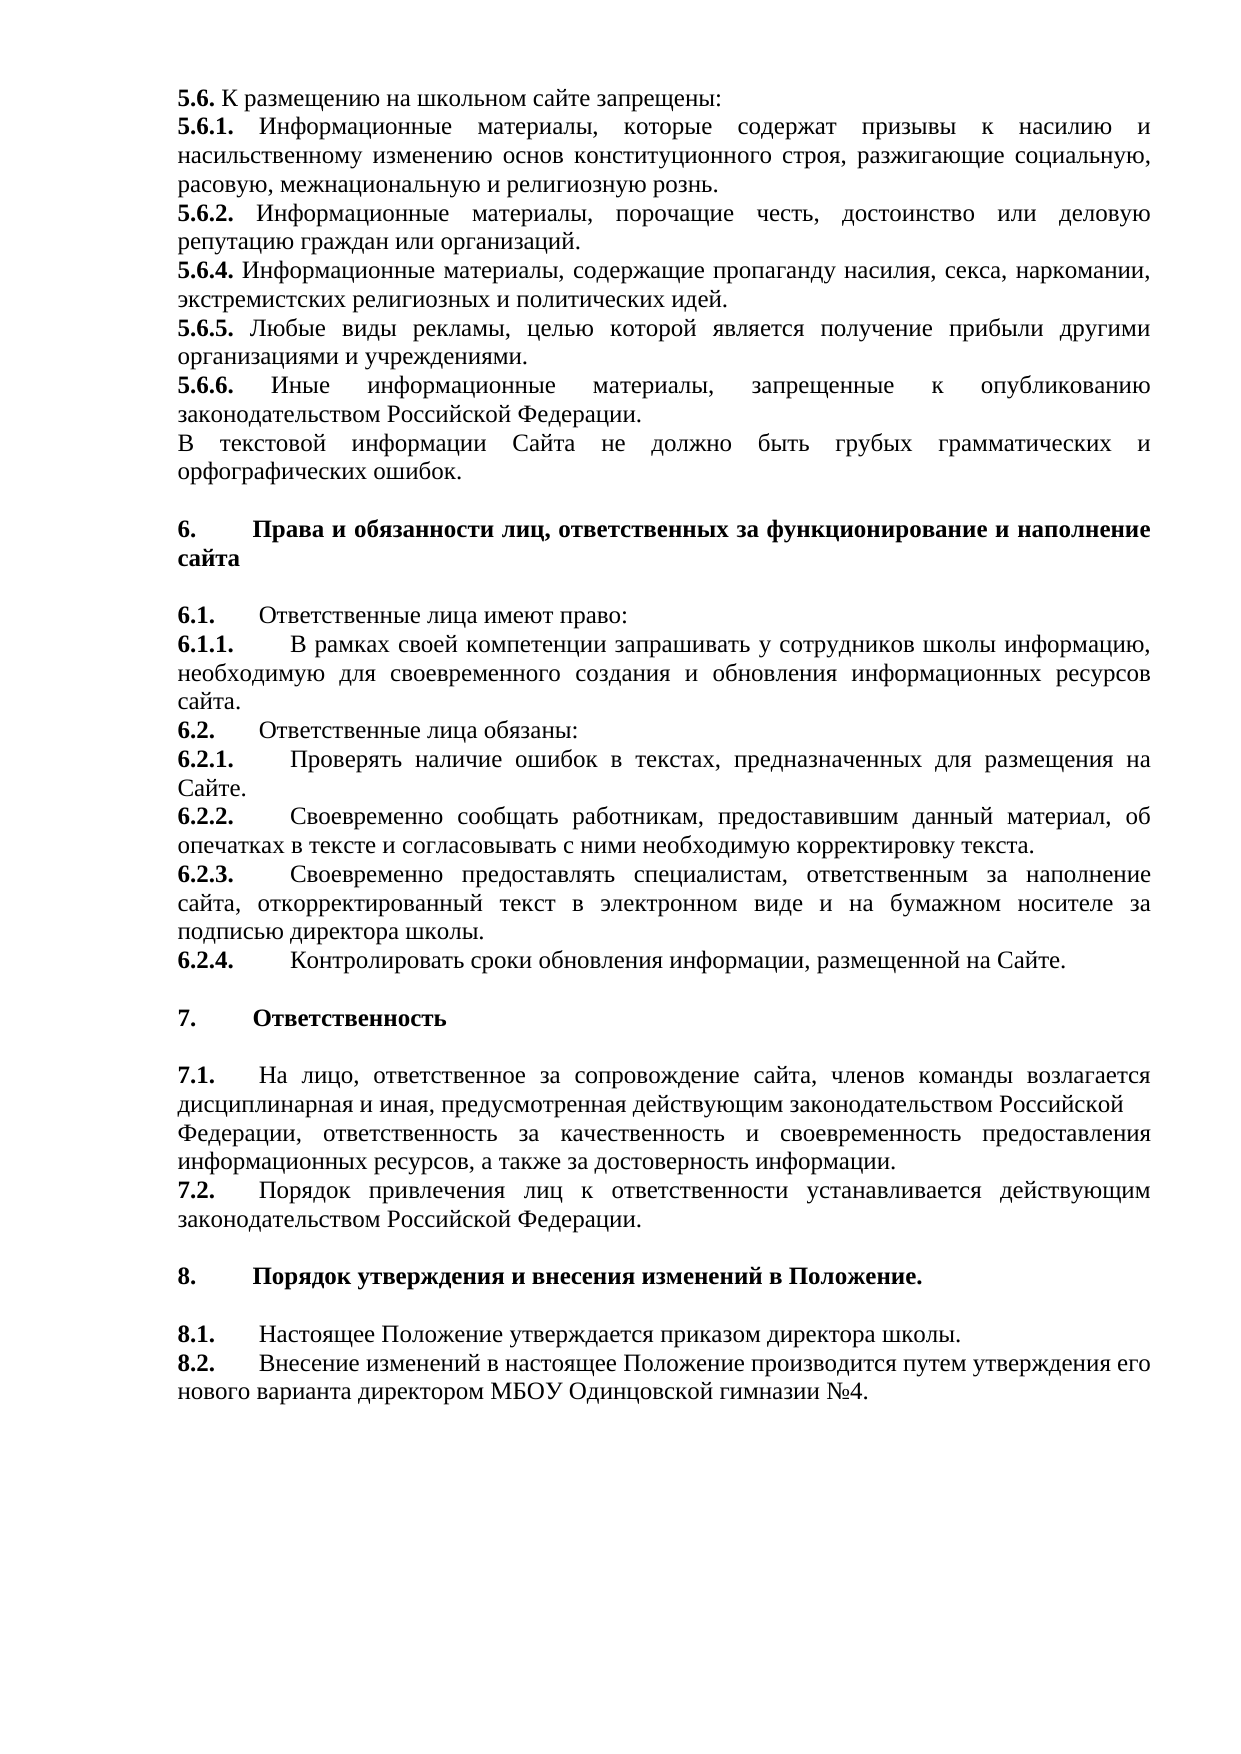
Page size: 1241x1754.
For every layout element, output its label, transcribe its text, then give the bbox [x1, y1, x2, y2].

text 5.6.5. Любые виды рекламы, целью которой является получение прибыли другими организациями и учреждениями. [177, 313, 1152, 370]
list Права и обязанности лиц, ответственных за функционирование и наполнение сайта [177, 514, 1152, 571]
list Настоящее Положение утверждается приказом директора школы. [177, 1319, 1152, 1348]
list Своевременно предоставлять специалистам, ответственным за наполнение сайта, откорректированный текст в электронном виде и на бумажном носителе за подписью директора школы. [177, 859, 1152, 945]
list Своевременно сообщать работникам, предоставившим данный материал, об опечатках в тексте и согласовывать с ними необходимую корректировку текста. [177, 801, 1152, 859]
text 5.6.4. Информационные материалы, содержащие пропаганду насилия, секса, наркомании, экстремистских религиозных и политических идей. [177, 255, 1152, 313]
list На лицо, ответственное за сопровождение сайта, членов команды возлагается дисциплинарная и иная, предусмотренная действующим законодательством Российской Федерации, ответственность за качественность и своевременность предоставления информационных ресурсов, а также за достоверность информации. [177, 1060, 1152, 1175]
list Ответственные лица обязаны: [177, 715, 1152, 744]
text В текстовой информации Сайта не должно быть грубых грамматических и орфографических ошибок. [177, 428, 1152, 485]
text 5.6.2. Информационные материалы, порочащие честь, достоинство или деловую репутацию граждан или организаций. [177, 198, 1152, 255]
list Проверять наличие ошибок в текстах, предназначенных для размещения на Сайте. [177, 744, 1152, 801]
list Ответственность [177, 1003, 1152, 1031]
list Внесение изменений в настоящее Положение производится путем утверждения его нового варианта директором МБОУ Одинцовской гимназии №4. [177, 1348, 1152, 1405]
text 5.6. К размещению на школьном сайте запрещены: [177, 83, 1152, 111]
text 5.6.1. Информационные материалы, которые содержат призывы к насилию и насильственному изменению основ конституционного строя, разжигающие социальную, расовую, межнациональную и религиозную рознь. [177, 111, 1152, 198]
text 5.6.6. Иные информационные материалы, запрещенные к опубликованию законодательством Российской Федерации. [177, 370, 1152, 428]
list Контролировать сроки обновления информации, размещенной на Сайте. [177, 945, 1152, 974]
list В рамках своей компетенции запрашивать у сотрудников школы информацию, необходимую для своевременного создания и обновления информационных ресурсов сайта. [177, 629, 1152, 715]
list Порядок утверждения и внесения изменений в Положение. [177, 1261, 1152, 1290]
list Порядок привлечения лиц к ответственности устанавливается действующим законодательством Российской Федерации. [177, 1175, 1152, 1233]
list Ответственные лица имеют право: [177, 600, 1152, 629]
